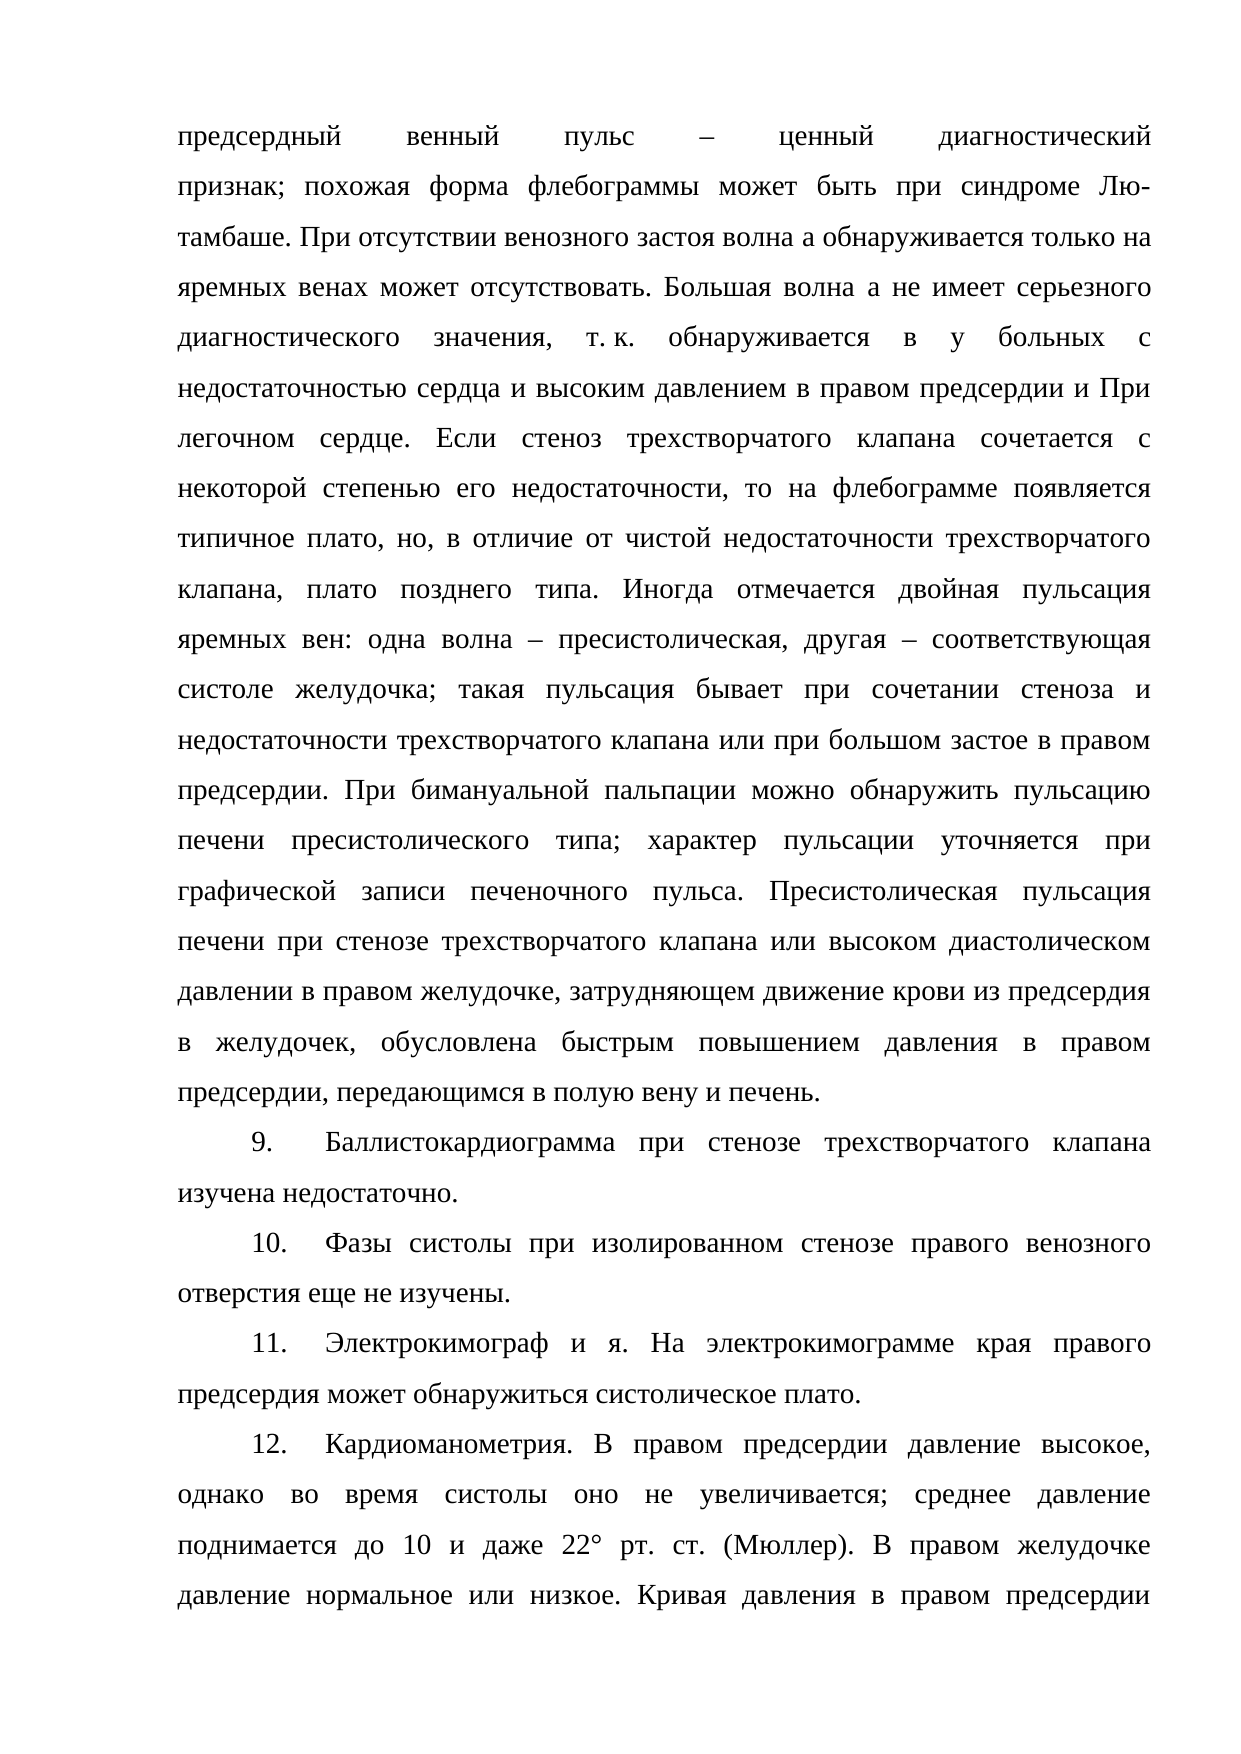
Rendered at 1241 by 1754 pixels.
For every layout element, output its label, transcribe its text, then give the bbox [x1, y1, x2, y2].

list Электрокимограф и я. На электрокимограмме края правого предсердия может обнаружиться систолическое плато. [177, 1326, 1152, 1409]
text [177, 1426, 1152, 1611]
list Фазы систолы при изолированном стенозе правого венозного отверстия еще не изучены. [177, 1225, 1152, 1309]
text 9. Баллистокардиограмма при стенозе трехстворчатого клапана изучена недостаточно. [177, 1124, 1152, 1208]
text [177, 118, 1152, 1108]
